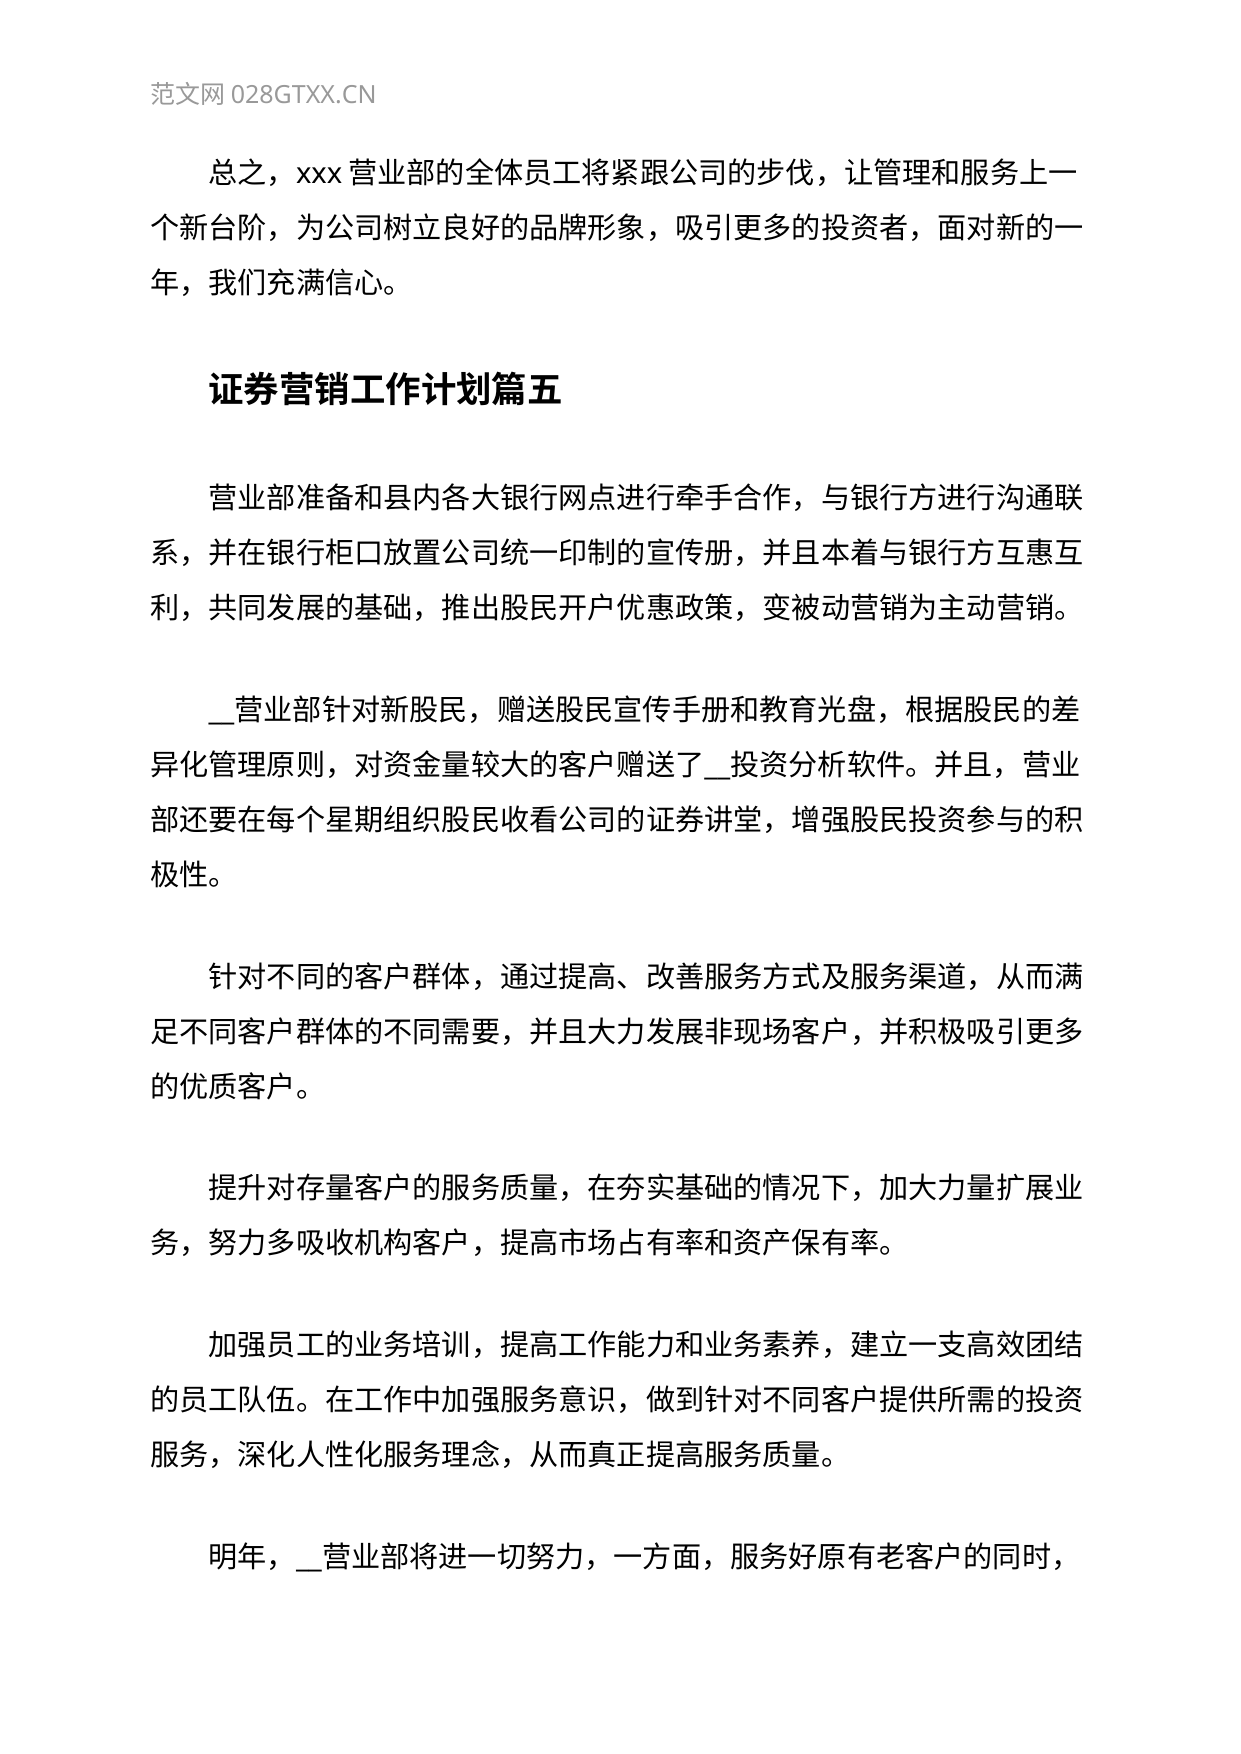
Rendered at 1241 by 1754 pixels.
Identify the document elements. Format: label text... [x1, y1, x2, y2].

text 提升对存量客户的服务质量，在夯实基础的情况下，加大力量扩展业务，努力多吸收机构客户，提高市场占有率和资产保有率。 [150, 1165, 1090, 1262]
text __营业部针对新股民，赠送股民宣传手册和教育光盘，根据股民的差异化管理原则，对资金量较大的客户赠送了__投资分析软件。并且，营业部还要在每个星期组织股民收看公司的证券讲堂，增强股民投资参与的积极性。 [150, 687, 1090, 894]
text 营业部准备和县内各大银行网点进行牵手合作，与银行方进行沟通联系，并在银行柜口放置公司统一印制的宣传册，并且本着与银行方互惠互利，共同发展的基础，推出股民开户优惠政策，变被动营销为主动营销。 [150, 475, 1090, 627]
text 证券营销工作计划篇五 [150, 362, 1090, 413]
text 总之，xxx营业部的全体员工将紧跟公司的步伐，让管理和服务上一个新台阶，为公司树立良好的品牌形象，吸引更多的投资者，面对新的一年，我们充满信心。 [150, 150, 1090, 302]
text 针对不同的客户群体，通过提高、改善服务方式及服务渠道，从而满足不同客户群体的不同需要，并且大力发展非现场客户，并积极吸引更多的优质客户。 [150, 953, 1090, 1105]
text 加强员工的业务培训，提高工作能力和业务素养，建立一支高效团结的员工队伍。在工作中加强服务意识，做到针对不同客户提供所需的投资服务，深化人性化服务理念，从而真正提高服务质量。 [150, 1322, 1090, 1474]
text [150, 1533, 1090, 1576]
